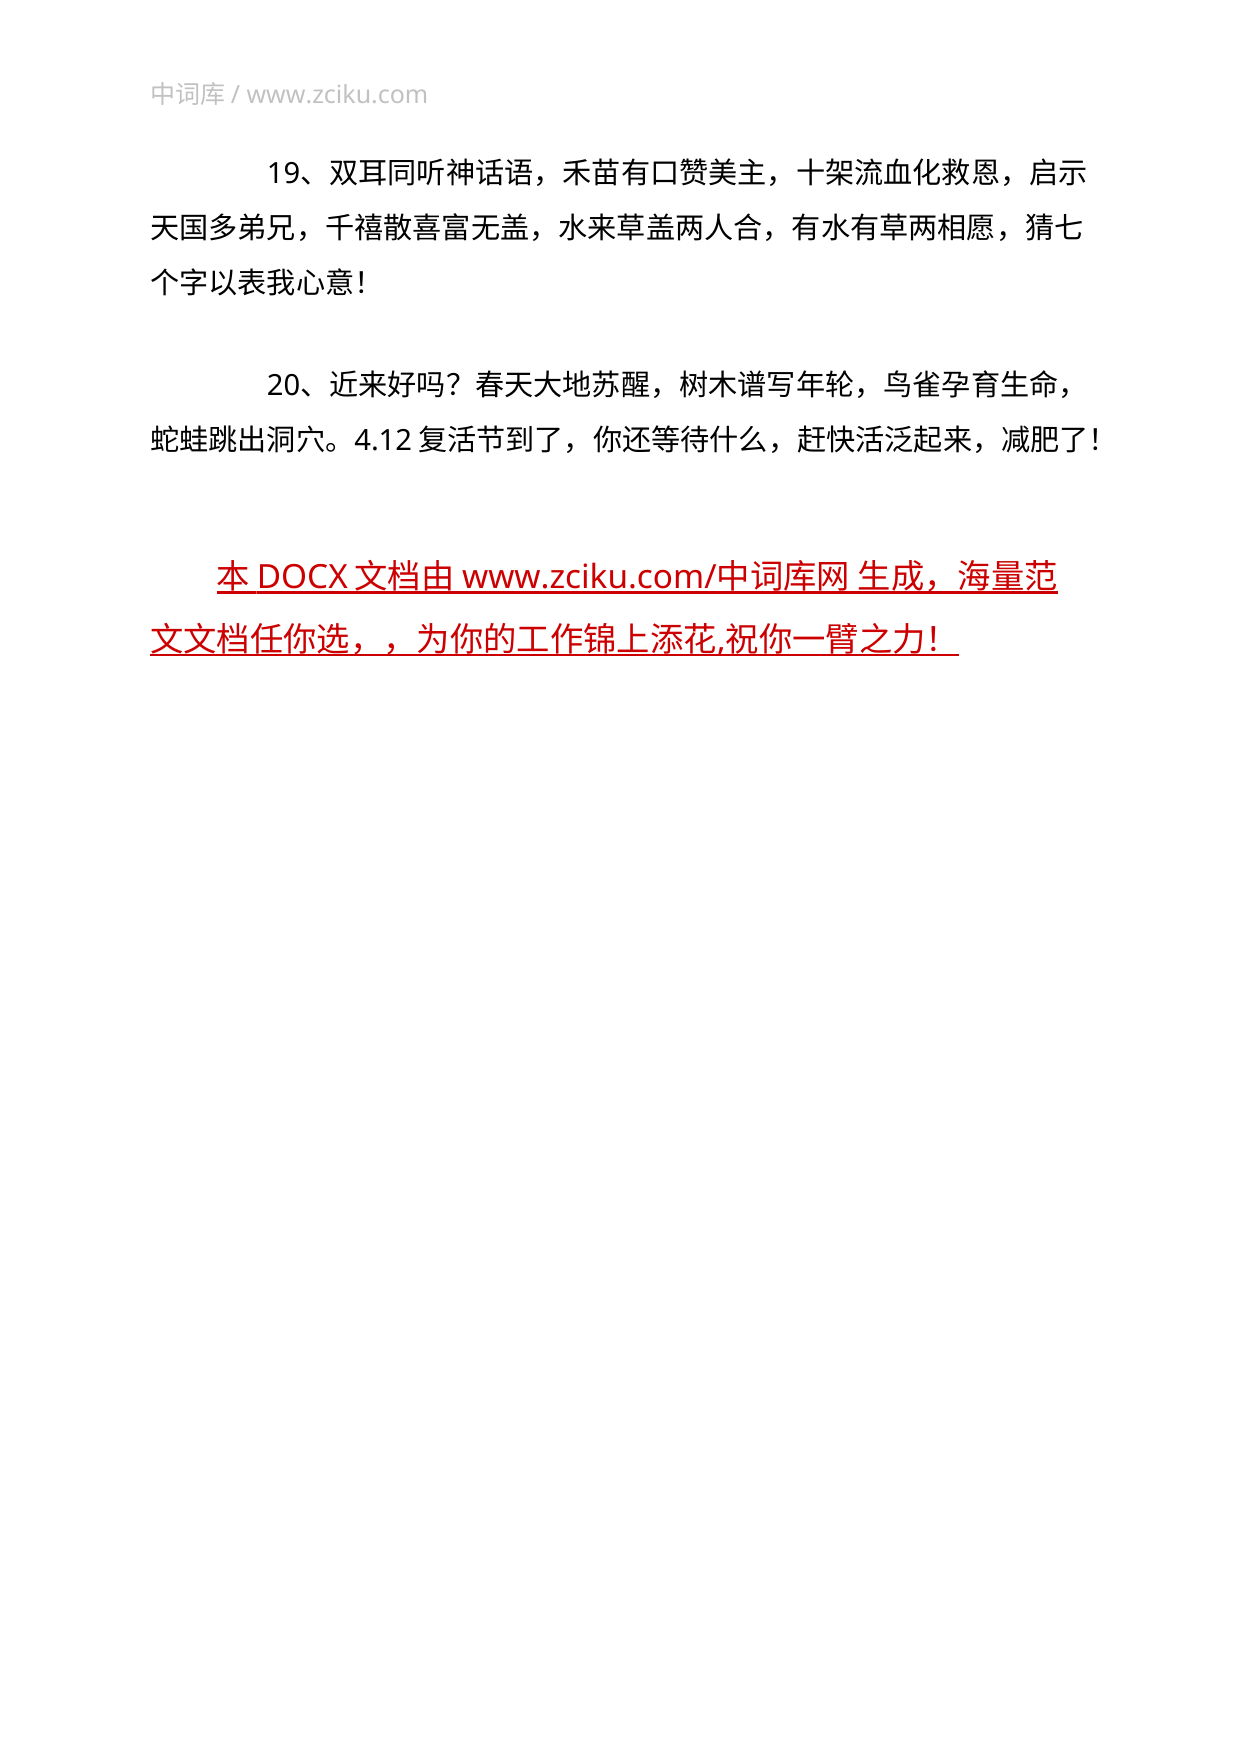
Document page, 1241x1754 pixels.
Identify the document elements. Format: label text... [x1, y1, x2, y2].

text 20、近来好吗？春天大地苏醒，树木谱写年轮，鸟雀孕育生命，蛇蛙跳出洞穴。4.12复活节到了，你还等待什么，赶快活泛起来，减肥了！ [150, 362, 1090, 459]
text 19、双耳同听神话语，禾苗有口赞美主，十架流血化救恩，启示天国多弟兄，千禧散喜富无盖，水来草盖两人合，有水有草两相愿，猜七个字以表我心意！ [150, 150, 1090, 302]
text 本DOCX文档由 www.zciku.com/中词库网 生成，海量范文文档任你选，，为你的工作锦上添花,祝你一臂之力！ [150, 550, 1090, 661]
